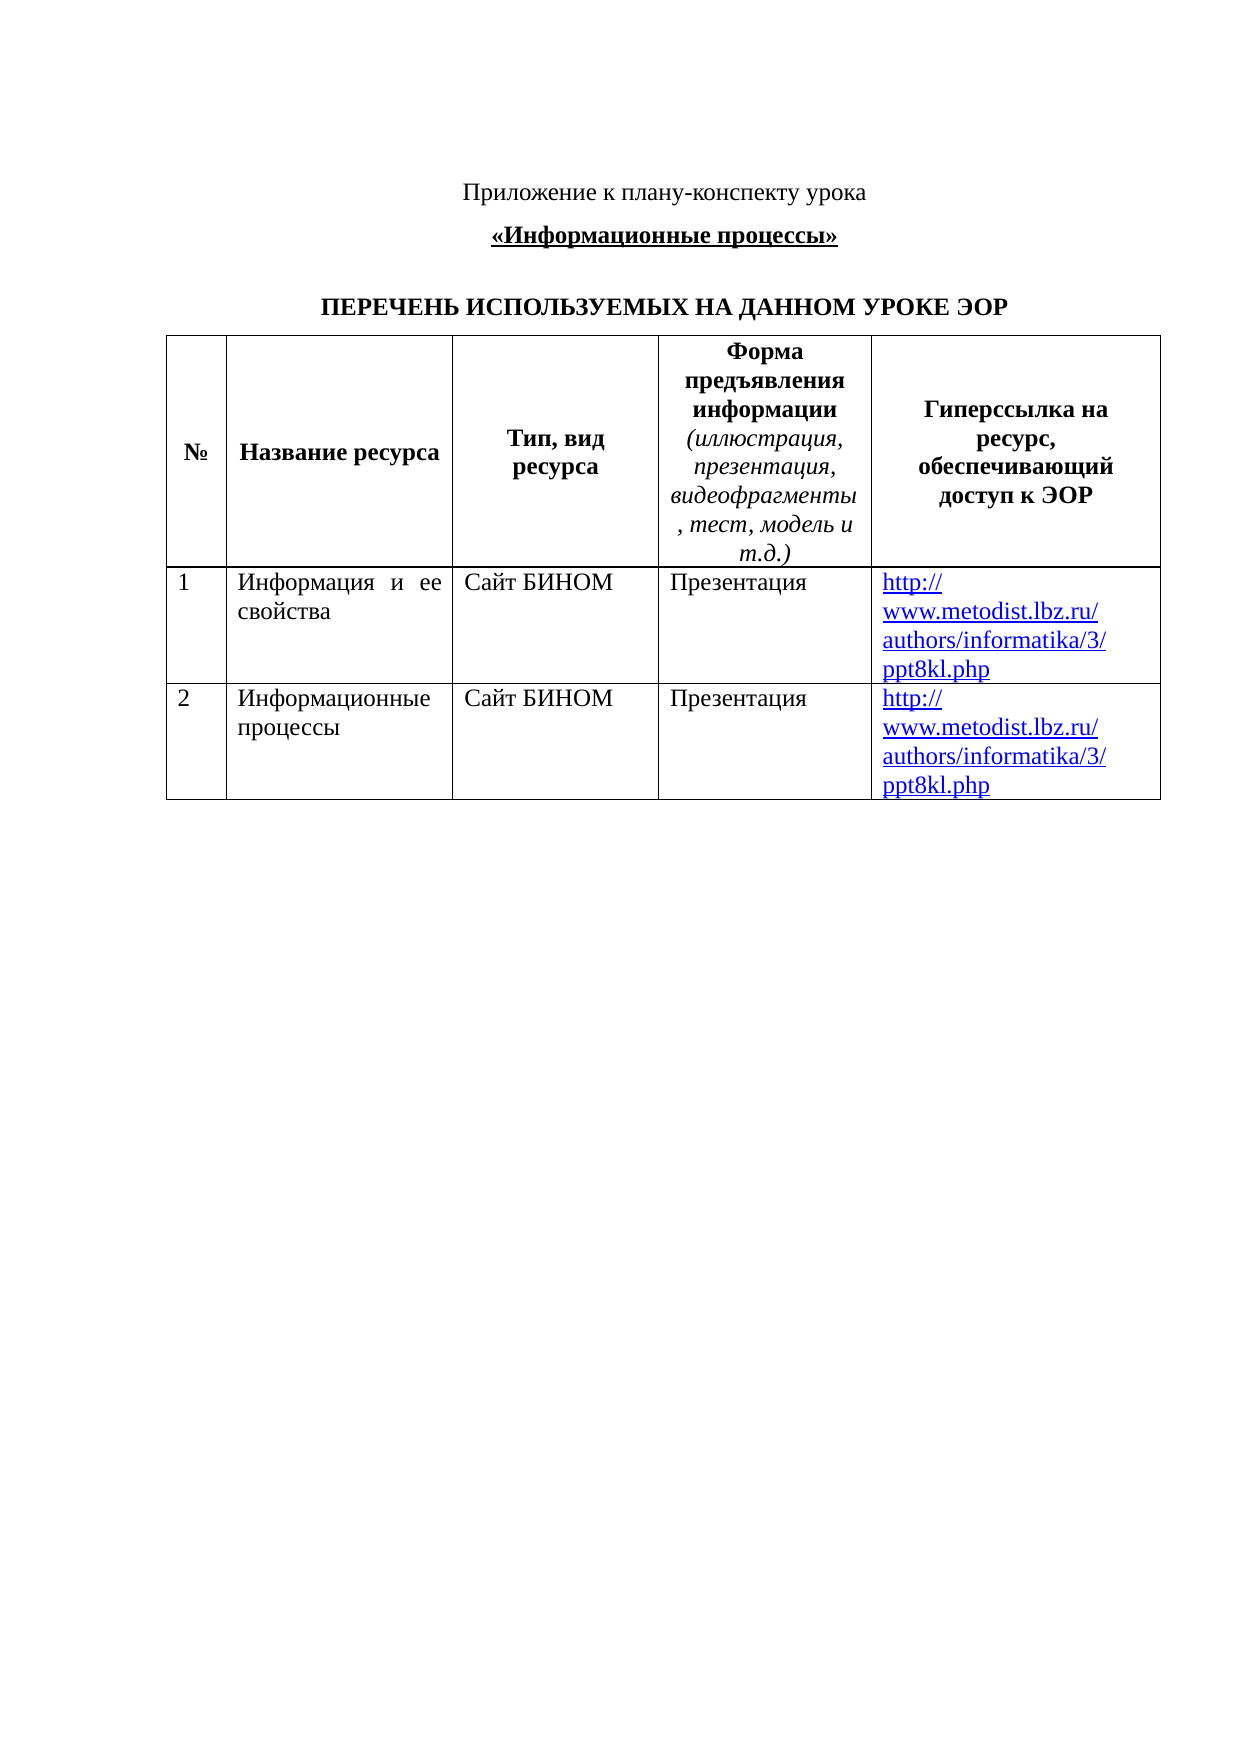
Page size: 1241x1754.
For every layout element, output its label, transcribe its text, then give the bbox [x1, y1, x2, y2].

table_header Тип, вид ресурса [453, 336, 658, 566]
table_header Название ресурса [227, 336, 452, 566]
text ПЕРЕЧЕНЬ ИСПОЛЬЗУЕМЫХ НА ДАННОМ УРОКЕ ЭОР [177, 292, 1152, 321]
table_cell http://www.metodist.lbz.ru/authors/informatika/3/ppt8kl.php [872, 684, 1160, 798]
table_cell Сайт БИНОМ [453, 568, 658, 682]
table_cell 2 [167, 684, 226, 798]
table_header Гиперссылка на ресурс, обеспечивающий доступ к ЭОР [872, 336, 1160, 566]
table_header Форма предъявления информации (иллюстрация, презентация, видеофрагменты, тест, модель и т.д.) [659, 336, 871, 566]
table_cell Презентация [659, 684, 871, 798]
text Приложение к плану-конспекту урока [177, 177, 1152, 206]
table_header № [167, 336, 226, 566]
table_cell 1 [167, 568, 226, 682]
table_cell Сайт БИНОМ [453, 684, 658, 798]
table_cell Информационные процессы [227, 684, 452, 798]
table_cell Презентация [659, 568, 871, 682]
table_cell http://www.metodist.lbz.ru/authors/informatika/3/ppt8kl.php [872, 568, 1160, 682]
table_cell Информация и ее свойства [227, 568, 452, 682]
text «Информационные процессы» [177, 220, 1152, 249]
